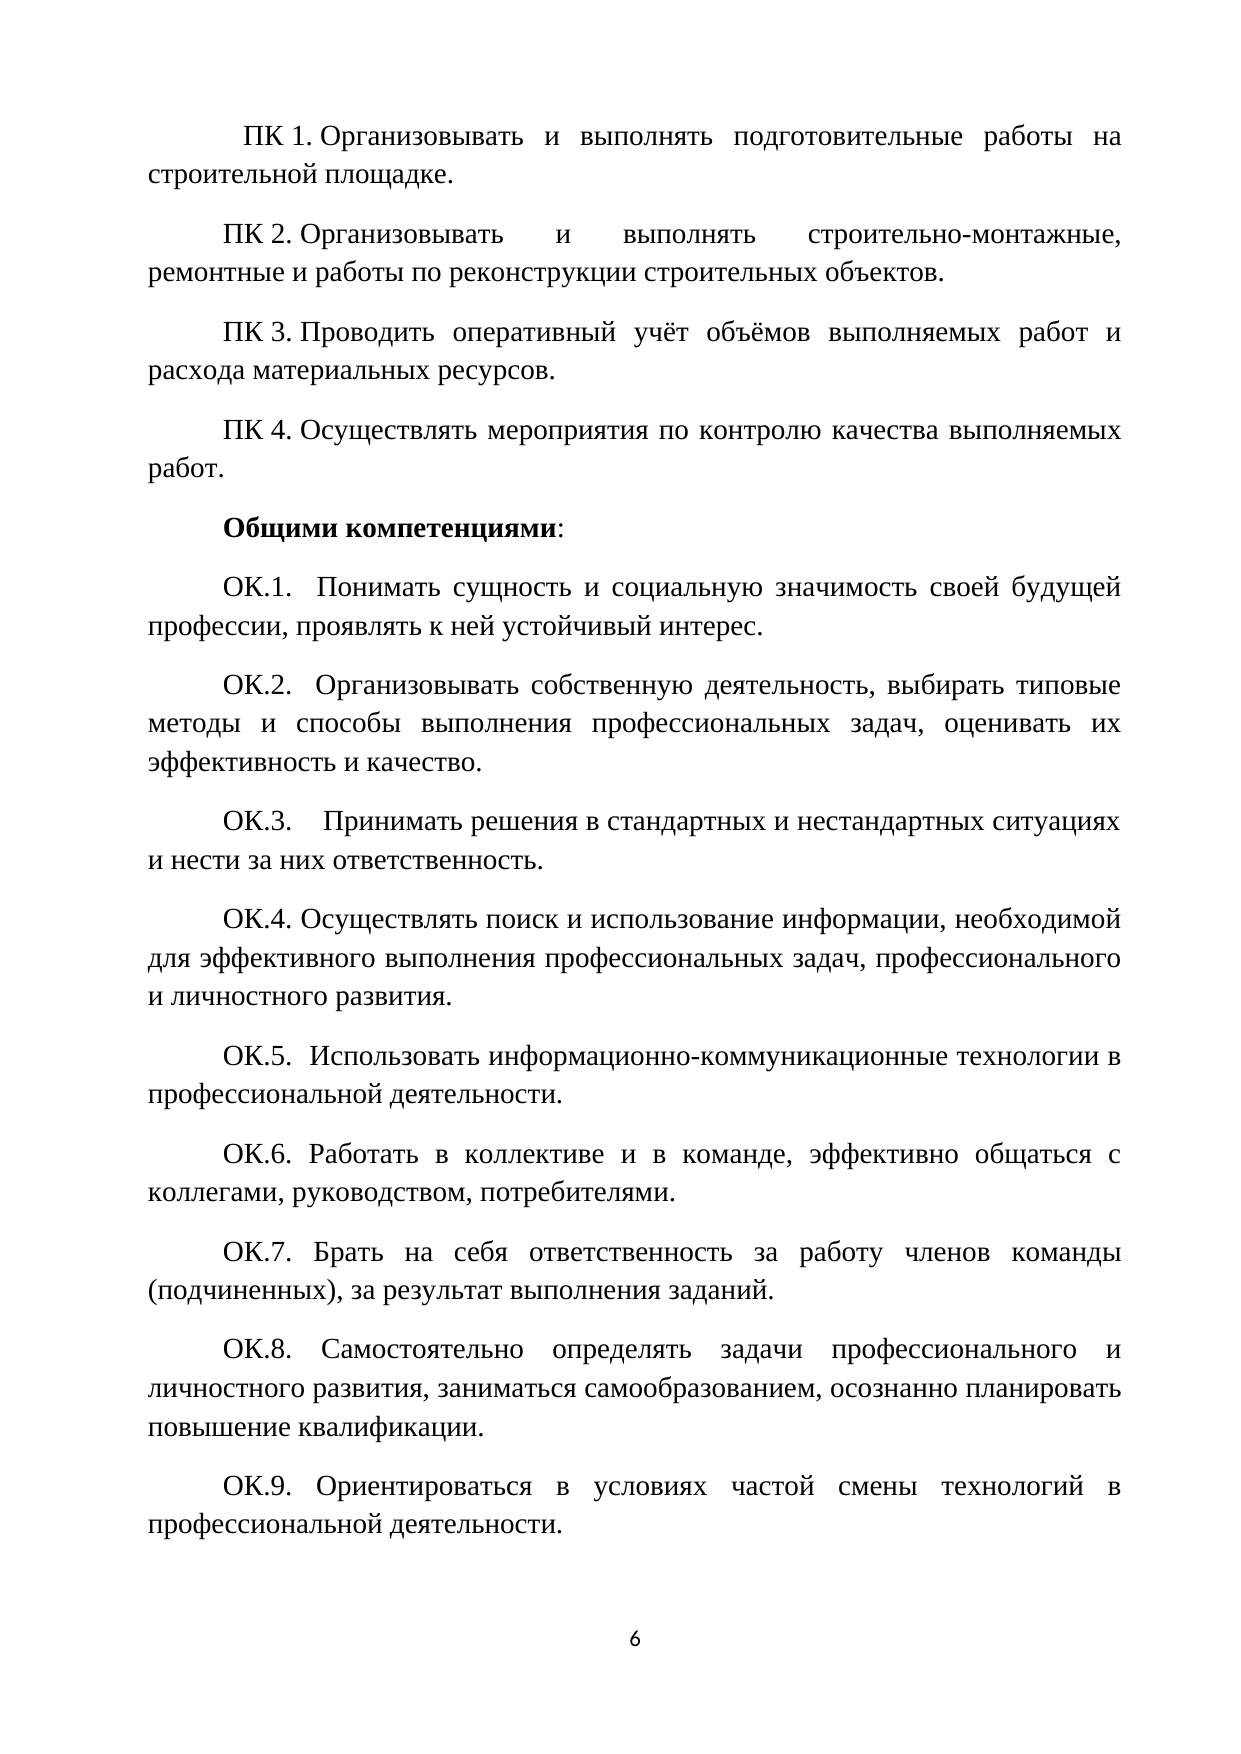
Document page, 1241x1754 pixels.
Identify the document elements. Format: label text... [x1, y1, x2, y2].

text ОК.5. Использовать информационно-коммуникационные технологии в профессиональной деятельности. [148, 1038, 1122, 1110]
text ОК.6. Работать в коллективе и в команде, эффективно общаться с коллегами, руководством, потребителями. [148, 1136, 1122, 1208]
text ПК 3. Проводить оперативный учёт объёмов выполняемых работ и расхода материальных ресурсов. [148, 314, 1122, 386]
text ПК 2. Организовывать и выполнять строительно-монтажные, ремонтные и работы по реконструкции строительных объектов. [148, 216, 1122, 288]
text ОК.8. Самостоятельно определять задачи профессионального и личностного развития, заниматься самообразованием, осознанно планировать повышение квалификации. [148, 1332, 1122, 1442]
text ОК.9. Ориентироваться в условиях частой смены технологий в профессиональной деятельности. [148, 1468, 1122, 1540]
text ОК.1. Понимать сущность и социальную значимость своей будущей профессии, проявлять к ней устойчивый интерес. [148, 569, 1122, 641]
list ПК 4. Осуществлять мероприятия по контролю качества выполняемых работ. [148, 412, 1122, 484]
text ОК.4. Осуществлять поиск и использование информации, необходимой для эффективного выполнения профессиональных задач, профессионального и личностного развития. [148, 901, 1122, 1012]
text Общими компетенциями: [148, 510, 1122, 543]
text ОК.2. Организовывать собственную деятельность, выбирать типовые методы и способы выполнения профессиональных задач, оценивать их эффективность и качество. [148, 667, 1122, 778]
text ПК 1. Организовывать и выполнять подготовительные работы на строительной площадке. [148, 118, 1122, 190]
text ОК.7. Брать на себя ответственность за работу членов команды (подчиненных), за результат выполнения заданий. [148, 1234, 1122, 1306]
text ОК.3. Принимать решения в стандартных и нестандартных ситуациях и нести за них ответственность. [148, 803, 1122, 876]
